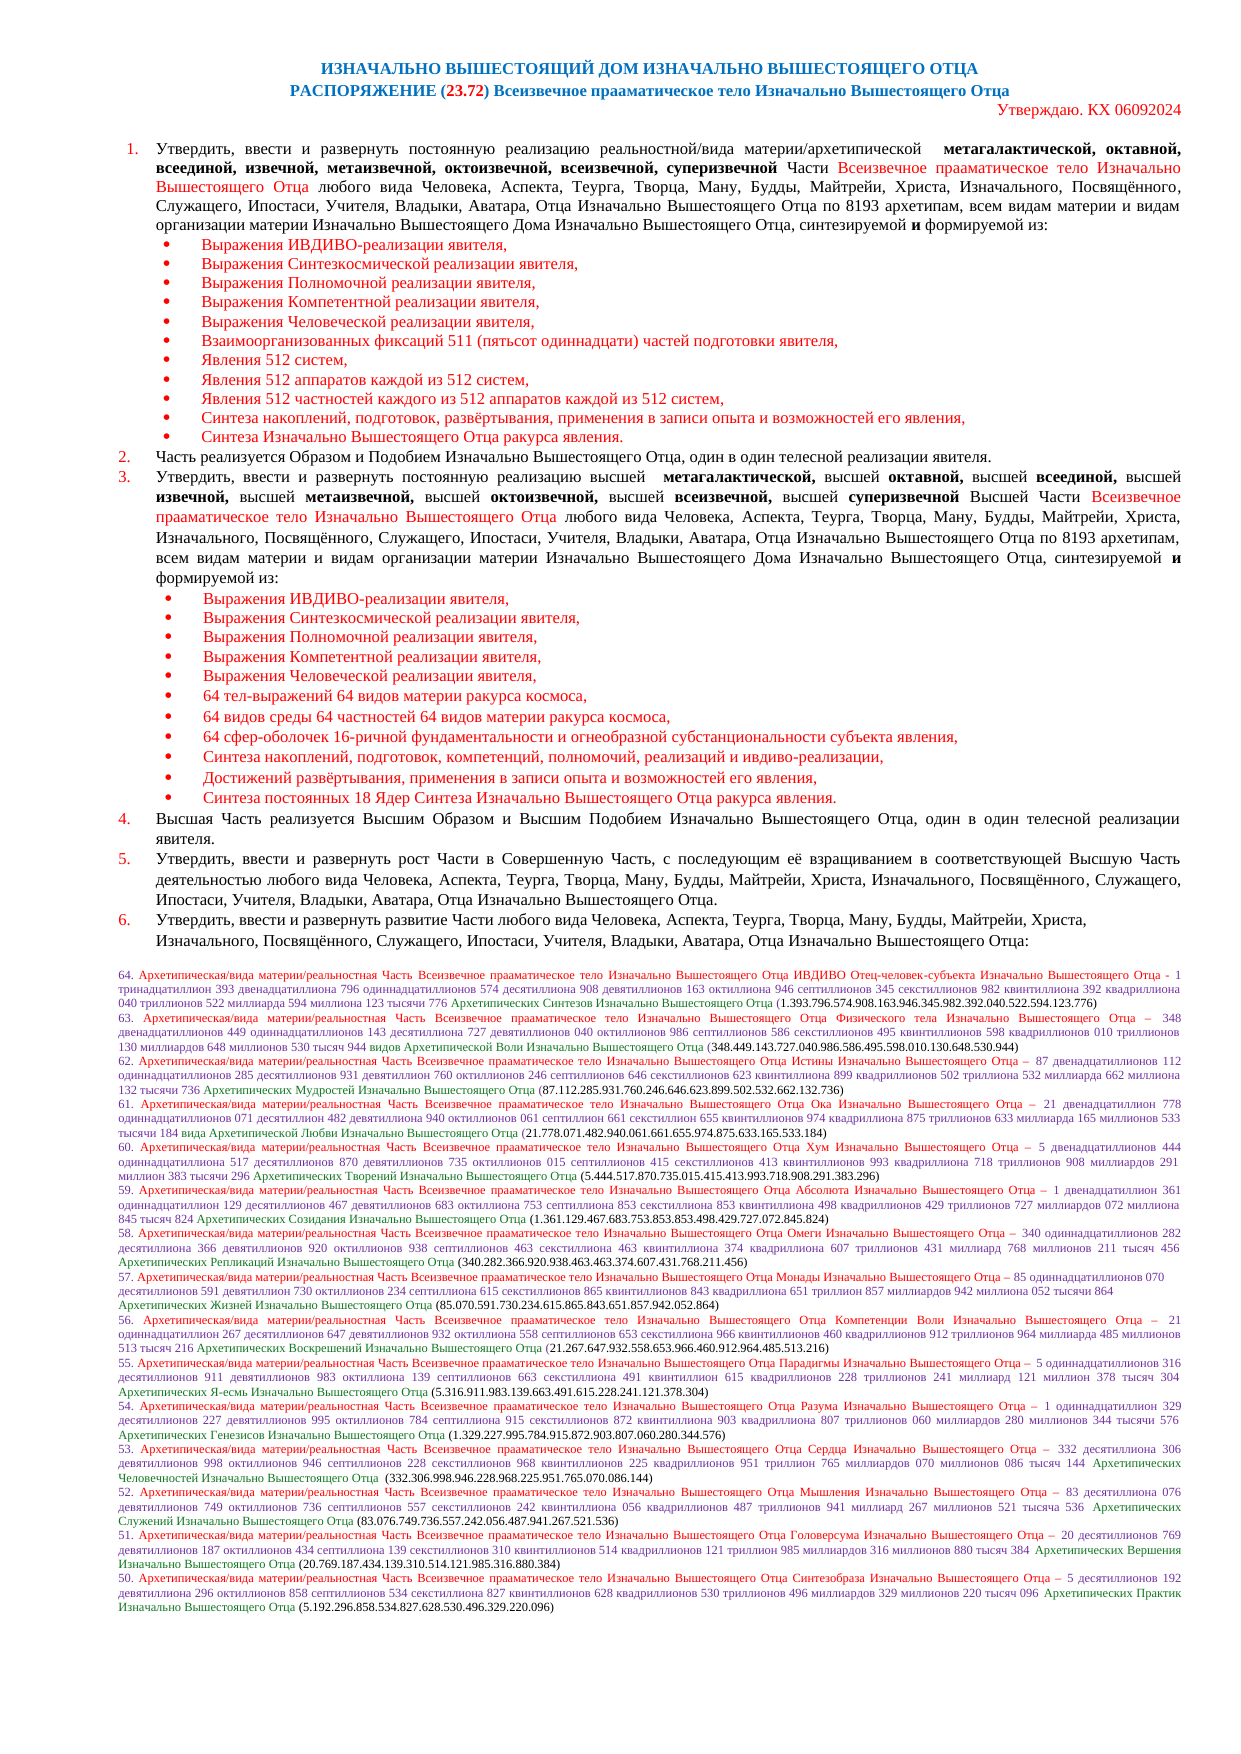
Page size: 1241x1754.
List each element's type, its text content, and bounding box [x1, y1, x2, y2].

list Синтеза постоянных 18 Ядер Синтеза Изначально Вышестоящего Отца ракурса явления. [165, 788, 1181, 807]
text 57. Архетипическая/вида материи/реальностная Часть Всеизвечное прааматическое тело Изначально Вышестоящего Отца Монады Изначально Вышестоящего Отца – 85 одиннадцатиллионов 070 десятиллионов 591 девятиллион 730 октиллионов 234 септиллиона 615 секстиллионов 865 квинтиллионов 843 квадриллиона 651 триллион 857 миллиардов 942 миллиона 052 тысячи 864 Архетипических Жизней Изначально Вышестоящего Отца (85.070.591.730.234.615.865.843.651.857.942.052.864) [118, 1269, 1181, 1312]
list Явления 512 аппаратов каждой из 512 систем, [163, 369, 1181, 388]
list 64 тел-выражений 64 видов материи ракурса космоса, [165, 686, 1181, 705]
list Утвердить, ввести и развернуть постоянную реализацию реальностной/вида материи/архетипической метагалактической, октавной, всеединой, извечной, метаизвечной, октоизвечной, всеизвечной, суперизвечной Части Всеизвечное прааматическое тело Изначально Вышестоящего Отца любого вида Человека, Аспекта, Теурга, Творца, Ману, Будды, Майтрейи, Христа, Изначального, Посвящённого, Служащего, Ипостаси, Учителя, Владыки, Аватара, Отца Изначально Вышестоящего Отца по 8193 архетипам, всем видам материи и видам организации материи Изначально Вышестоящего Дома Изначально Вышестоящего Отца, синтезируемой и формируемой из: [126, 138, 1181, 234]
list Выражения Полномочной реализации явителя, [165, 627, 1181, 646]
text 55. Архетипическая/вида материи/реальностная Часть Всеизвечное прааматическое тело Изначально Вышестоящего Отца Парадигмы Изначально Вышестоящего Отца – 5 одиннадцатиллионов 316 десятиллионов 911 девятиллионов 983 октиллиона 139 септиллионов 663 секстиллиона 491 квинтиллион 615 квадриллионов 228 триллионов 241 миллиард 121 миллион 378 тысяч 304 Архетипических Я-есмь Изначально Вышестоящего Отца (5.316.911.983.139.663.491.615.228.241.121.378.304) [118, 1356, 1181, 1399]
text 61. Архетипическая/вида материи/реальностная Часть Всеизвечное прааматическое тело Изначально Вышестоящего Отца Ока Изначально Вышестоящего Отца – 21 двенадцатиллион 778 одиннадцатиллионов 071 десятиллион 482 девятиллиона 940 октиллионов 061 септиллион 661 секстиллион 655 квинтиллионов 974 квадриллиона 875 триллионов 633 миллиарда 165 миллионов 533 тысячи 184 вида Архетипической Любви Изначально Вышестоящего Отца (21.778.071.482.940.061.661.655.974.875.633.165.533.184) [118, 1097, 1181, 1140]
text Утверждаю. КХ 06092024 [118, 100, 1181, 119]
list Выражения Человеческой реализации явителя, [163, 311, 1181, 331]
list Выражения Синтезкосмической реализации явителя, [165, 608, 1181, 627]
list Часть реализуется Образом и Подобием Изначально Вышестоящего Отца, один в один телесной реализации явителя. [118, 446, 1181, 466]
list Выражения Человеческой реализации явителя, [165, 666, 1181, 685]
list Выражения Полномочной реализации явителя, [163, 273, 1181, 292]
list 64 видов среды 64 частностей 64 видов материи ракурса космоса, [165, 706, 1181, 726]
text 62. Архетипическая/вида материи/реальностная Часть Всеизвечное прааматическое тело Изначально Вышестоящего Отца Истины Изначально Вышестоящего Отца – 87 двенадцатиллионов 112 одиннадцатиллионов 285 десятиллионов 931 девятиллион 760 октиллионов 246 септиллионов 646 секстиллионов 623 квинтиллиона 899 квадриллионов 502 триллиона 532 миллиарда 662 миллиона 132 тысячи 736 Архетипических Мудростей Изначально Вышестоящего Отца (87.112.285.931.760.246.646.623.899.502.532.662.132.736) [118, 1054, 1181, 1097]
list Выражения Синтезкосмической реализации явителя, [163, 254, 1181, 273]
text 63. Архетипическая/вида материи/реальностная Часть Всеизвечное прааматическое тело Изначально Вышестоящего Отца Физического тела Изначально Вышестоящего Отца – 348 двенадцатиллионов 449 одиннадцатиллионов 143 десятиллиона 727 девятиллионов 040 октиллионов 986 септиллионов 586 секстиллионов 495 квинтиллионов 598 квадриллионов 010 триллионов 130 миллиардов 648 миллионов 530 тысяч 944 видов Архетипической Воли Изначально Вышестоящего Отца (348.449.143.727.040.986.586.495.598.010.130.648.530.944) [118, 1011, 1181, 1054]
list Взаимоорганизованных фиксаций 511 (пятьсот одиннадцати) частей подготовки явителя, [163, 331, 1181, 350]
list Явления 512 частностей каждого из 512 аппаратов каждой из 512 систем, [163, 388, 1181, 408]
text 52. Архетипическая/вида материи/реальностная Часть Всеизвечное прааматическое тело Изначально Вышестоящего Отца Мышления Изначально Вышестоящего Отца – 83 десятиллиона 076 девятиллионов 749 октиллионов 736 септиллионов 557 секстиллионов 242 квинтиллиона 056 квадриллионов 487 триллионов 941 миллиард 267 миллионов 521 тысяча 536 Архетипических Служений Изначально Вышестоящего Отца (83.076.749.736.557.242.056.487.941.267.521.536) [118, 1485, 1181, 1528]
text 59. Архетипическая/вида материи/реальностная Часть Всеизвечное прааматическое тело Изначально Вышестоящего Отца Абсолюта Изначально Вышестоящего Отца – 1 двенадцатиллион 361 одиннадцатиллион 129 десятиллионов 467 девятиллионов 683 октиллиона 753 септиллиона 853 секстиллиона 853 квинтиллиона 498 квадриллионов 429 триллионов 727 миллиардов 072 миллиона 845 тысяч 824 Архетипических Созидания Изначально Вышестоящего Отца (1.361.129.467.683.753.853.853.498.429.727.072.845.824) [118, 1183, 1181, 1226]
list Синтеза накоплений, подготовок, компетенций, полномочий, реализаций и ивдиво-реализации, [165, 747, 1181, 767]
text 64. Архетипическая/вида материи/реальностная Часть Всеизвечное прааматическое тело Изначально Вышестоящего Отца ИВДИВО Отец-человек-субъекта Изначально Вышестоящего Отца - 1 тринадцатиллион 393 двенадцатиллиона 796 одиннадцатиллионов 574 десятиллиона 908 девятиллионов 163 октиллиона 946 септиллионов 345 секстиллионов 982 квинтиллиона 392 квадриллиона 040 триллионов 522 миллиарда 594 миллиона 123 тысячи 776 Архетипических Синтезов Изначально Вышестоящего Отца (1.393.796.574.908.163.946.345.982.392.040.522.594.123.776) [118, 967, 1181, 1011]
list Высшая Часть реализуется Высшим Образом и Высшим Подобием Изначально Вышестоящего Отца, один в один телесной реализации явителя. [118, 808, 1181, 848]
text 56. Архетипическая/вида материи/реальностная Часть Всеизвечное прааматическое тело Изначально Вышестоящего Отца Компетенции Воли Изначально Вышестоящего Отца – 21 одиннадцатиллион 267 десятиллионов 647 девятиллионов 932 октиллиона 558 септиллионов 653 секстиллиона 966 квинтиллионов 460 квадриллионов 912 триллионов 964 миллиарда 485 миллионов 513 тысяч 216 Архетипических Воскрешений Изначально Вышестоящего Отца (21.267.647.932.558.653.966.460.912.964.485.513.216) [118, 1312, 1181, 1356]
text ИЗНАЧАЛЬНО ВЫШЕСТОЯЩИЙ ДОМ ИЗНАЧАЛЬНО ВЫШЕСТОЯЩЕГО ОТЦА [118, 59, 1181, 78]
list Достижений развёртывания, применения в записи опыта и возможностей его явления, [165, 768, 1181, 787]
text 51. Архетипическая/вида материи/реальностная Часть Всеизвечное прааматическое тело Изначально Вышестоящего Отца Головерсума Изначально Вышестоящего Отца – 20 десятиллионов 769 девятиллионов 187 октиллионов 434 септиллиона 139 секстиллионов 310 квинтиллионов 514 квадриллионов 121 триллион 985 миллиардов 316 миллионов 880 тысяч 384 Архетипических Вершения Изначально Вышестоящего Отца (20.769.187.434.139.310.514.121.985.316.880.384) [118, 1528, 1181, 1571]
list Выражения Компетентной реализации явителя, [163, 292, 1181, 311]
list Выражения Компетентной реализации явителя, [165, 646, 1181, 666]
list 64 сфер-оболочек 16-ричной фундаментальности и огнеобразной субстанциональности субъекта явления, [165, 727, 1181, 746]
subtitle РАСПОРЯЖЕНИЕ (23.72) Всеизвечное прааматическое тело Изначально Вышестоящего Отца [118, 81, 1181, 100]
list Утвердить, ввести и развернуть развитие Части любого вида Человека, Аспекта, Теурга, Творца, Ману, Будды, Майтрейи, Христа, Изначального, Посвящённого, Служащего, Ипостаси, Учителя, Владыки, Аватара, Отца Изначально Вышестоящего Отца: [118, 910, 1181, 949]
list Утвердить, ввести и развернуть постоянную реализацию высшей метагалактической, высшей октавной, высшей всеединой, высшей извечной, высшей метаизвечной, высшей октоизвечной, высшей всеизвечной, высшей суперизвечной Высшей Части Всеизвечное прааматическое тело Изначально Вышестоящего Отца любого вида Человека, Аспекта, Теурга, Творца, Ману, Будды, Майтрейи, Христа, Изначального, Посвящённого, Служащего, Ипостаси, Учителя, Владыки, Аватара, Отца Изначально Вышестоящего Отца по 8193 архетипам, всем видам материи и видам организации материи Изначально Вышестоящего Дома Изначально Вышестоящего Отца, синтезируемой и формируемой из: [118, 467, 1181, 587]
text 58. Архетипическая/вида материи/реальностная Часть Всеизвечное прааматическое тело Изначально Вышестоящего Отца Омеги Изначально Вышестоящего Отца – 340 одиннадцатиллионов 282 десятиллиона 366 девятиллионов 920 октиллионов 938 септиллионов 463 секстиллиона 463 квинтиллиона 374 квадриллиона 607 триллионов 431 миллиард 768 миллионов 211 тысяч 456 Архетипических Репликаций Изначально Вышестоящего Отца (340.282.366.920.938.463.463.374.607.431.768.211.456) [118, 1226, 1181, 1269]
text 54. Архетипическая/вида материи/реальностная Часть Всеизвечное прааматическое тело Изначально Вышестоящего Отца Разума Изначально Вышестоящего Отца – 1 одиннадцатиллион 329 десятиллионов 227 девятиллионов 995 октиллионов 784 септиллиона 915 секстиллионов 872 квинтиллиона 903 квадриллиона 807 триллионов 060 миллиардов 280 миллионов 344 тысячи 576 Архетипических Генезисов Изначально Вышестоящего Отца (1.329.227.995.784.915.872.903.807.060.280.344.576) [118, 1399, 1181, 1442]
text 60. Архетипическая/вида материи/реальностная Часть Всеизвечное прааматическое тело Изначально Вышестоящего Отца Хум Изначально Вышестоящего Отца – 5 двенадцатиллионов 444 одиннадцатиллиона 517 десятиллионов 870 девятиллионов 735 октиллионов 015 септиллионов 415 секстиллионов 413 квинтиллионов 993 квадриллиона 718 триллионов 908 миллиардов 291 миллион 383 тысячи 296 Архетипических Творений Изначально Вышестоящего Отца (5.444.517.870.735.015.415.413.993.718.908.291.383.296) [118, 1140, 1181, 1183]
list Синтеза Изначально Вышестоящего Отца ракурса явления. [163, 427, 1181, 446]
list Синтеза накоплений, подготовок, развёртывания, применения в записи опыта и возможностей его явления, [163, 408, 1181, 427]
list Утвердить, ввести и развернуть рост Части в Совершенную Часть, с последующим её взращиванием в соответствующей Высшую Часть деятельностью любого вида Человека, Аспекта, Теурга, Творца, Ману, Будды, Майтрейи, Христа, Изначального, Посвящённого, Служащего, Ипостаси, Учителя, Владыки, Аватара, Отца Изначально Вышестоящего Отца. [118, 849, 1181, 909]
text 53. Архетипическая/вида материи/реальностная Часть Всеизвечное прааматическое тело Изначально Вышестоящего Отца Сердца Изначально Вышестоящего Отца – 332 десятиллиона 306 девятиллионов 998 октиллионов 946 септиллионов 228 секстиллионов 968 квинтиллионов 225 квадриллионов 951 триллион 765 миллиардов 070 миллионов 086 тысяч 144 Архетипических Человечностей Изначально Вышестоящего Отца (332.306.998.946.228.968.225.951.765.070.086.144) [118, 1442, 1181, 1485]
list Явления 512 систем, [163, 350, 1181, 369]
text 50. Архетипическая/вида материи/реальностная Часть Всеизвечное прааматическое тело Изначально Вышестоящего Отца Синтезобраза Изначально Вышестоящего Отца – 5 десятиллионов 192 девятиллиона 296 октиллионов 858 септиллионов 534 секстиллиона 827 квинтиллионов 628 квадриллионов 530 триллионов 496 миллиардов 329 миллионов 220 тысяч 096 Архетипических Практик Изначально Вышестоящего Отца (5.192.296.858.534.827.628.530.496.329.220.096) [118, 1571, 1181, 1614]
list Выражения ИВДИВО-реализации явителя, [163, 234, 1181, 254]
list Выражения ИВДИВО-реализации явителя, [165, 588, 1181, 608]
